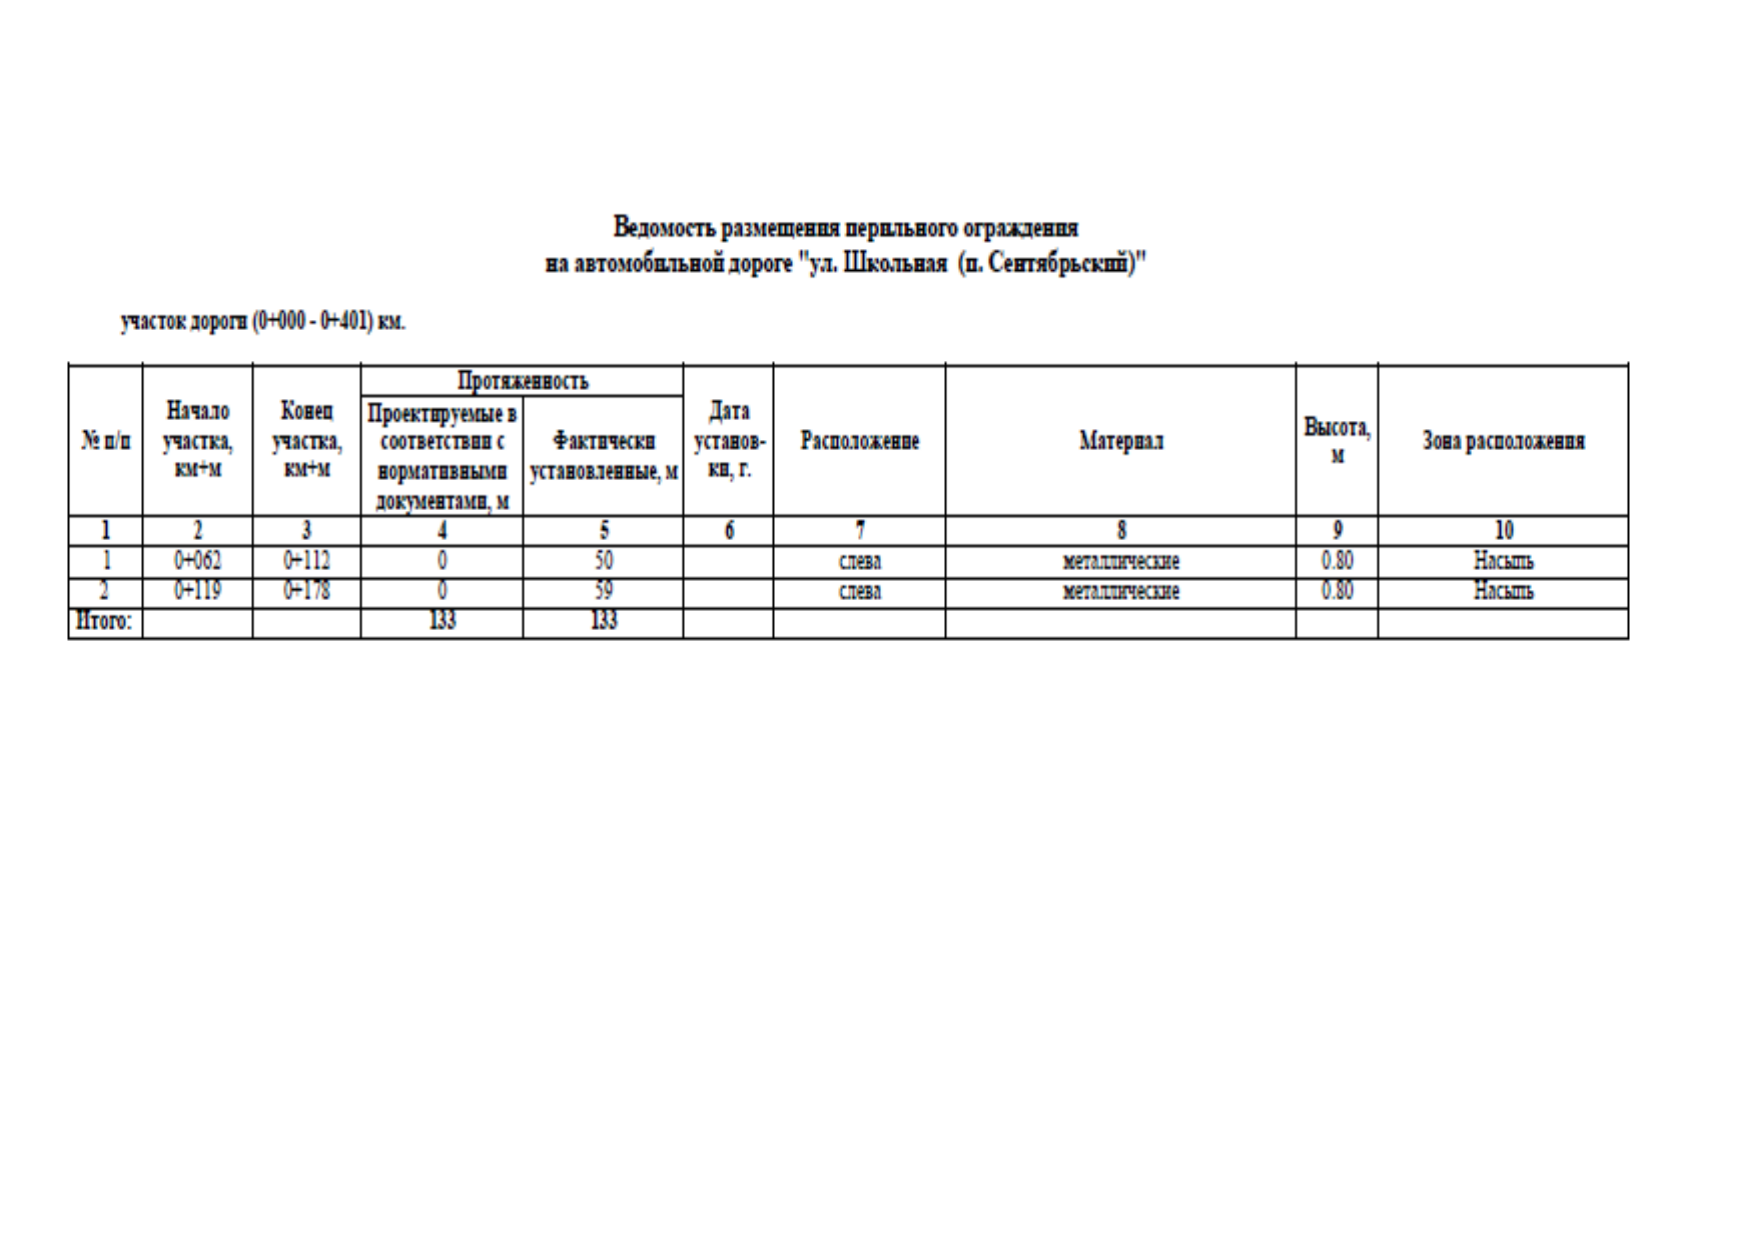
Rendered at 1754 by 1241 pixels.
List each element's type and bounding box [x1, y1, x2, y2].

picture [24, 181, 1660, 690]
